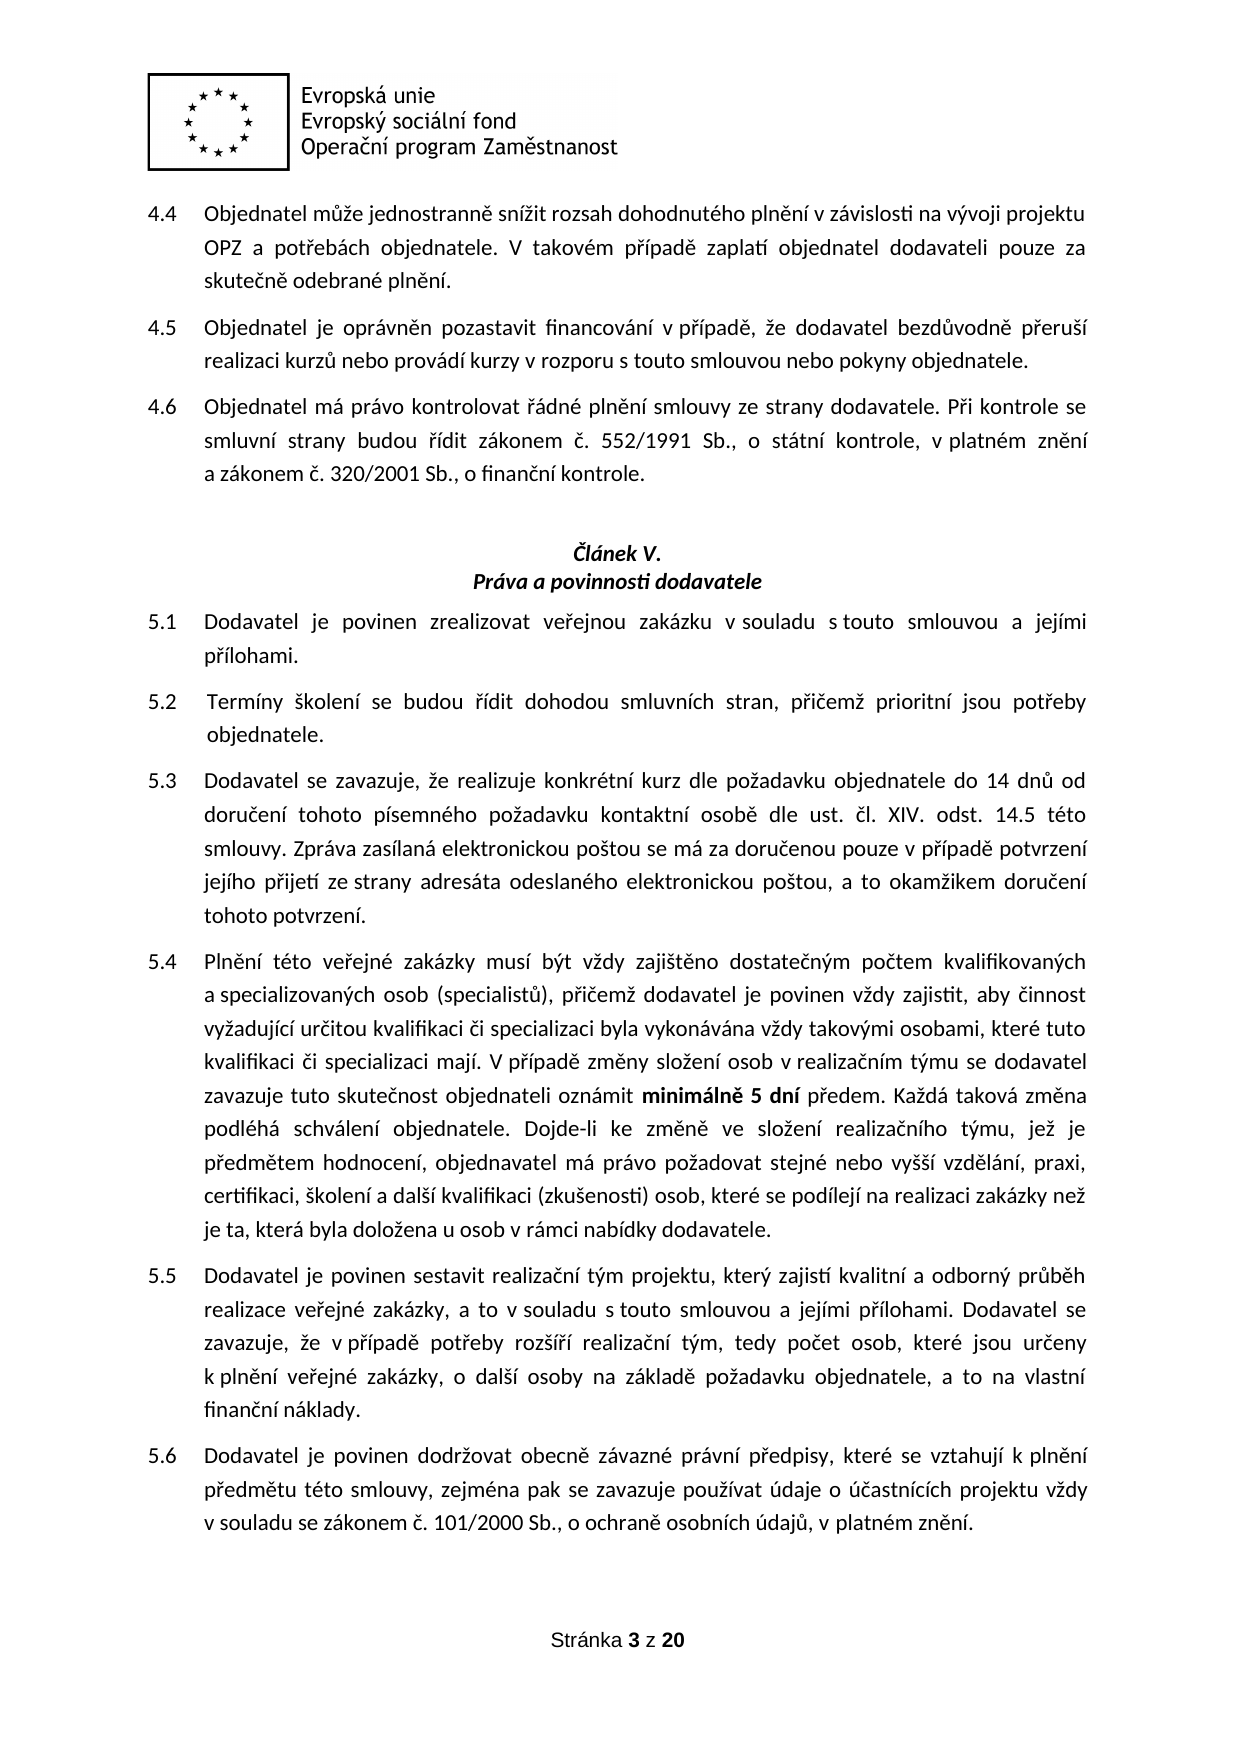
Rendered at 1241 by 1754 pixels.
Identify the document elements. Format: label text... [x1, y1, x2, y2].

picture [147, 73, 618, 171]
list Dodavatel se zavazuje, že realizuje konkrétní kurz dle požadavku objednatele do 14 dnů od doručení tohoto písemného požadavku kontaktní osobě dle ust. čl. XIV. odst. 14.5 této smlouvy. Zpráva zasílaná elektronickou poštou se má za doručenou pouze v případě potvrzení jejího přijetí ze strany adresáta odeslaného elektronickou poštou, a to okamžikem doručení tohoto potvrzení. [148, 767, 1087, 929]
text Článek V. [148, 539, 1087, 567]
list Plnění této veřejné zakázky musí být vždy zajištěno dostatečným počtem kvalifikovaných a specializovaných osob (specialistů), přičemž dodavatel je povinen vždy zajistit, aby činnost vyžadující určitou kvalifikaci či specializaci byla vykonávána vždy takovými osobami, které tuto kvalifikaci či specializaci mají. V případě změny složení osob v realizačním týmu se dodavatel zavazuje tuto skutečnost objednateli oznámit minimálně 5 dní předem. Každá taková změna podléhá schválení objednatele. Dojde-li ke změně ve složení realizačního týmu, jež je předmětem hodnocení, objednavatel má právo požadovat stejné nebo vyšší vzdělání, praxi, certifikaci, školení a další kvalifikaci (zkušenosti) osob, které se podílejí na realizaci zakázky než je ta, která byla doložena u osob v rámci nabídky dodavatele. [148, 947, 1087, 1243]
list Dodavatel je povinen zrealizovat veřejnou zakázku v souladu s touto smlouvou a jejími přílohami. [148, 607, 1087, 669]
list Dodavatel je povinen dodržovat obecně závazné právní předpisy, které se vztahují k plnění předmětu této smlouvy, zejména pak se zavazuje používat údaje o účastnících projektu vždy v souladu se zákonem č. 101/2000 Sb., o ochraně osobních údajů, v platném znění. [148, 1441, 1087, 1536]
list Objednatel má právo kontrolovat řádné plnění smlouvy ze strany dodavatele. Při kontrole se smluvní strany budou řídit zákonem č. 552/1991 Sb., o státní kontrole, v platném znění a zákonem č. 320/2001 Sb., o finanční kontrole. [148, 392, 1087, 487]
text Práva a povinnosti dodavatele [148, 567, 1087, 595]
list Dodavatel je povinen sestavit realizační tým projektu, který zajistí kvalitní a odborný průběh realizace veřejné zakázky, a to v souladu s touto smlouvou a jejími přílohami. Dodavatel se zavazuje, že v případě potřeby rozšíří realizační tým, tedy počet osob, které jsou určeny k plnění veřejné zakázky, o další osoby na základě požadavku objednatele, a to na vlastní finanční náklady. [148, 1261, 1087, 1423]
list Termíny školení se budou řídit dohodou smluvních stran, přičemž prioritní jsou potřeby objednatele. [148, 687, 1087, 748]
list Objednatel může jednostranně snížit rozsah dohodnutého plnění v závislosti na vývoji projektu OPZ a potřebách objednatele. V takovém případě zaplatí objednatel dodavateli pouze za skutečně odebrané plnění. [148, 199, 1087, 294]
list Objednatel je oprávněn pozastavit financování v případě, že dodavatel bezdůvodně přeruší realizaci kurzů nebo provádí kurzy v rozporu s touto smlouvou nebo pokyny objednatele. [148, 313, 1087, 374]
